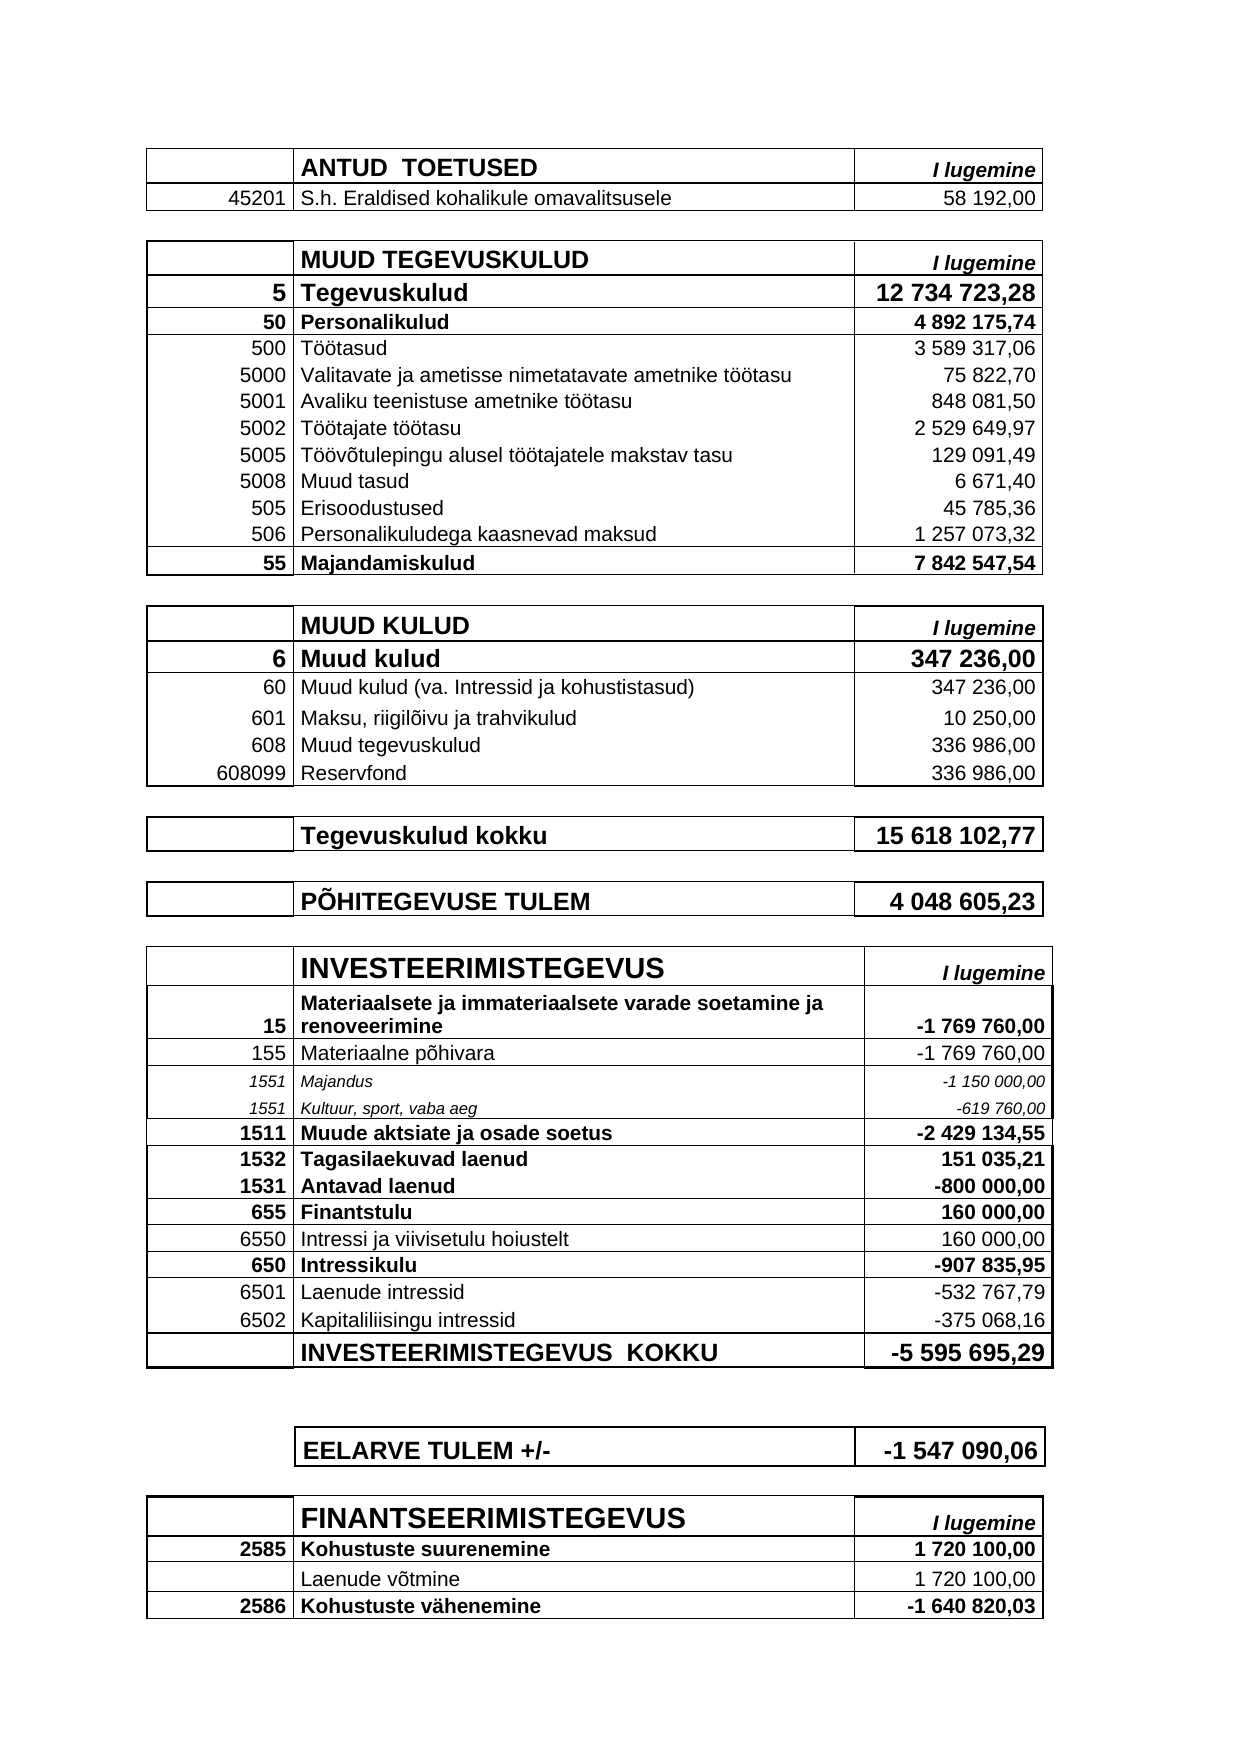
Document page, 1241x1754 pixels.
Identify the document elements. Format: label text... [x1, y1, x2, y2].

table_cell 6550 [148, 1225, 293, 1251]
table_cell 5002 [148, 413, 293, 440]
table_header ANTUD TOETUSED [294, 149, 854, 182]
table_cell Antavad laenud [294, 1171, 864, 1198]
table_cell 5000 [148, 360, 293, 387]
table_cell 1531 [148, 1171, 293, 1198]
table_header [148, 1498, 293, 1534]
table_header I lugemine [865, 947, 1052, 985]
table_header [148, 242, 293, 274]
table_cell Kultuur, sport, vaba aeg [294, 1091, 864, 1118]
table_cell 45 785,36 [855, 493, 1042, 519]
table_cell 6501 [148, 1278, 293, 1304]
table_cell -2 429 134,55 [865, 1119, 1052, 1144]
table_cell 151 035,21 [865, 1146, 1051, 1171]
table_cell 75 822,70 [855, 360, 1042, 387]
table_header I lugemine [855, 1498, 1042, 1534]
table_header MUUD TEGEVUSKULUD [294, 241, 854, 274]
table_cell 7 842 547,54 [855, 547, 1042, 574]
table_cell 60 [148, 673, 293, 699]
table_cell 58 192,00 [855, 184, 1042, 210]
table_cell 4 892 175,74 [855, 308, 1042, 334]
table_header [148, 883, 293, 915]
table_cell 45201 [147, 184, 293, 210]
table_cell Kohustuste suurenemine [294, 1537, 854, 1561]
table_header [148, 607, 293, 639]
table_cell Intressikulu [294, 1252, 864, 1277]
table_cell 655 [148, 1199, 293, 1224]
table_cell 608 [148, 730, 293, 757]
table_header EELARVE TULEM +/- [296, 1428, 854, 1464]
table_cell 5 [148, 276, 293, 307]
table_cell 506 [148, 520, 293, 546]
table_cell Reservfond [294, 757, 854, 785]
table_cell -375 068,16 [865, 1304, 1051, 1332]
table_cell Kohustuste vähenemine [294, 1592, 854, 1617]
table_cell 1532 [148, 1146, 293, 1171]
table_cell 601 [148, 699, 293, 730]
table_cell -1 769 760,00 [865, 986, 1051, 1038]
table_header I lugemine [855, 607, 1042, 639]
table_cell 5001 [148, 387, 293, 413]
table_cell 2586 [148, 1592, 293, 1617]
table_cell Finantstulu [294, 1199, 864, 1224]
table_header MUUD KULUD [294, 606, 854, 639]
table_cell 5008 [148, 466, 293, 493]
table_cell -1 769 760,00 [865, 1039, 1051, 1065]
table_header Tegevuskulud kokku [294, 817, 854, 850]
table_header INVESTEERIMISTEGEVUS [294, 947, 864, 985]
table_cell 160 000,00 [865, 1199, 1051, 1224]
table_cell -1 640 820,03 [855, 1592, 1042, 1617]
table_cell 347 236,00 [855, 673, 1042, 699]
table_cell 608099 [148, 757, 293, 785]
table_cell 1511 [147, 1119, 293, 1144]
table_cell 1551 [148, 1091, 293, 1118]
table_header I lugemine [855, 149, 1042, 182]
table_cell -5 595 695,29 [865, 1334, 1051, 1366]
table_cell Muud kulud (va. Intressid ja kohustistasud) [294, 673, 854, 699]
table_cell 50 [148, 308, 293, 334]
table_header FINANTSEERIMISTEGEVUS [294, 1496, 854, 1534]
table_cell Valitavate ja ametisse nimetatavate ametnike töötasu [294, 360, 854, 387]
table_header 15 618 102,77 [855, 818, 1042, 850]
table_cell -1 150 000,00 [865, 1066, 1051, 1091]
table_cell 1551 [148, 1066, 293, 1091]
table_cell 650 [148, 1252, 293, 1277]
table_cell -800 000,00 [865, 1171, 1051, 1198]
table_cell Personalikulud [294, 308, 854, 334]
table_cell 160 000,00 [865, 1225, 1051, 1251]
table_cell 6502 [148, 1304, 293, 1332]
table_cell 500 [148, 335, 293, 360]
table_cell Personalikuludega kaasnevad maksud [294, 520, 854, 546]
table_cell 129 091,49 [855, 440, 1042, 466]
table_header -1 547 090,06 [856, 1428, 1044, 1464]
table_cell 505 [148, 493, 293, 519]
table_cell 347 236,00 [855, 642, 1042, 672]
table_cell Intressi ja viivisetulu hoiustelt [294, 1225, 864, 1251]
table_cell 336 986,00 [855, 730, 1042, 757]
table_cell [148, 1334, 293, 1366]
table_cell 3 589 317,06 [855, 335, 1042, 360]
table_cell [148, 1562, 293, 1591]
table_cell Muud tegevuskulud [294, 730, 854, 757]
table_cell 5005 [148, 440, 293, 466]
table_cell Materiaalsete ja immateriaalsete varade soetamine ja renoveerimine [294, 986, 864, 1038]
table_cell 336 986,00 [855, 757, 1042, 785]
table_cell Majandus [294, 1066, 864, 1091]
table_header [148, 818, 293, 850]
table_cell 55 [148, 547, 293, 574]
table_cell Muud kulud [294, 642, 854, 672]
table_cell Töötajate töötasu [294, 413, 854, 440]
table_cell 155 [148, 1039, 293, 1065]
table_cell 1 257 073,32 [855, 520, 1042, 546]
table_cell Tagasilaekuvad laenud [294, 1146, 864, 1171]
table_cell Materiaalne põhivara [294, 1039, 864, 1065]
table_cell 6 671,40 [855, 466, 1042, 493]
table_cell 1 720 100,00 [855, 1537, 1042, 1561]
table_header 4 048 605,23 [855, 883, 1042, 915]
table_cell Töövõtulepingu alusel töötajatele makstav tasu [294, 440, 854, 466]
table_header [147, 149, 293, 182]
table_cell Erisoodustused [294, 493, 854, 519]
table_cell Avaliku teenistuse ametnike töötasu [294, 387, 854, 413]
table_cell Muud tasud [294, 466, 854, 493]
table_cell 2585 [148, 1537, 293, 1561]
table_cell -532 767,79 [865, 1278, 1051, 1304]
table_cell 6 [148, 642, 293, 672]
table_cell Kapitaliliisingu intressid [294, 1304, 864, 1332]
table_cell -907 835,95 [865, 1252, 1051, 1277]
table_cell Tegevuskulud [294, 276, 854, 307]
table_header I lugemine [855, 241, 1042, 274]
table_cell 12 734 723,28 [855, 276, 1042, 307]
table_cell Laenude intressid [294, 1278, 864, 1304]
table_cell Majandamiskulud [294, 547, 854, 574]
table_cell Muude aktsiate ja osade soetus [294, 1119, 864, 1144]
table_cell 15 [148, 986, 293, 1038]
table_cell Töötasud [294, 335, 854, 360]
table_cell 1 720 100,00 [855, 1562, 1042, 1591]
table_cell -619 760,00 [865, 1091, 1051, 1118]
table_header PÕHITEGEVUSE TULEM [294, 882, 854, 915]
table_cell 10 250,00 [855, 699, 1042, 730]
table_cell 2 529 649,97 [855, 413, 1042, 440]
table_cell 848 081,50 [855, 387, 1042, 413]
table_cell Maksu, riigilõivu ja trahvikulud [294, 699, 854, 730]
table_header [147, 947, 293, 985]
table_cell Laenude võtmine [294, 1562, 854, 1591]
table_cell INVESTEERIMISTEGEVUS KOKKU [294, 1334, 864, 1366]
table_cell S.h. Eraldised kohalikule omavalitsusele [294, 184, 854, 210]
